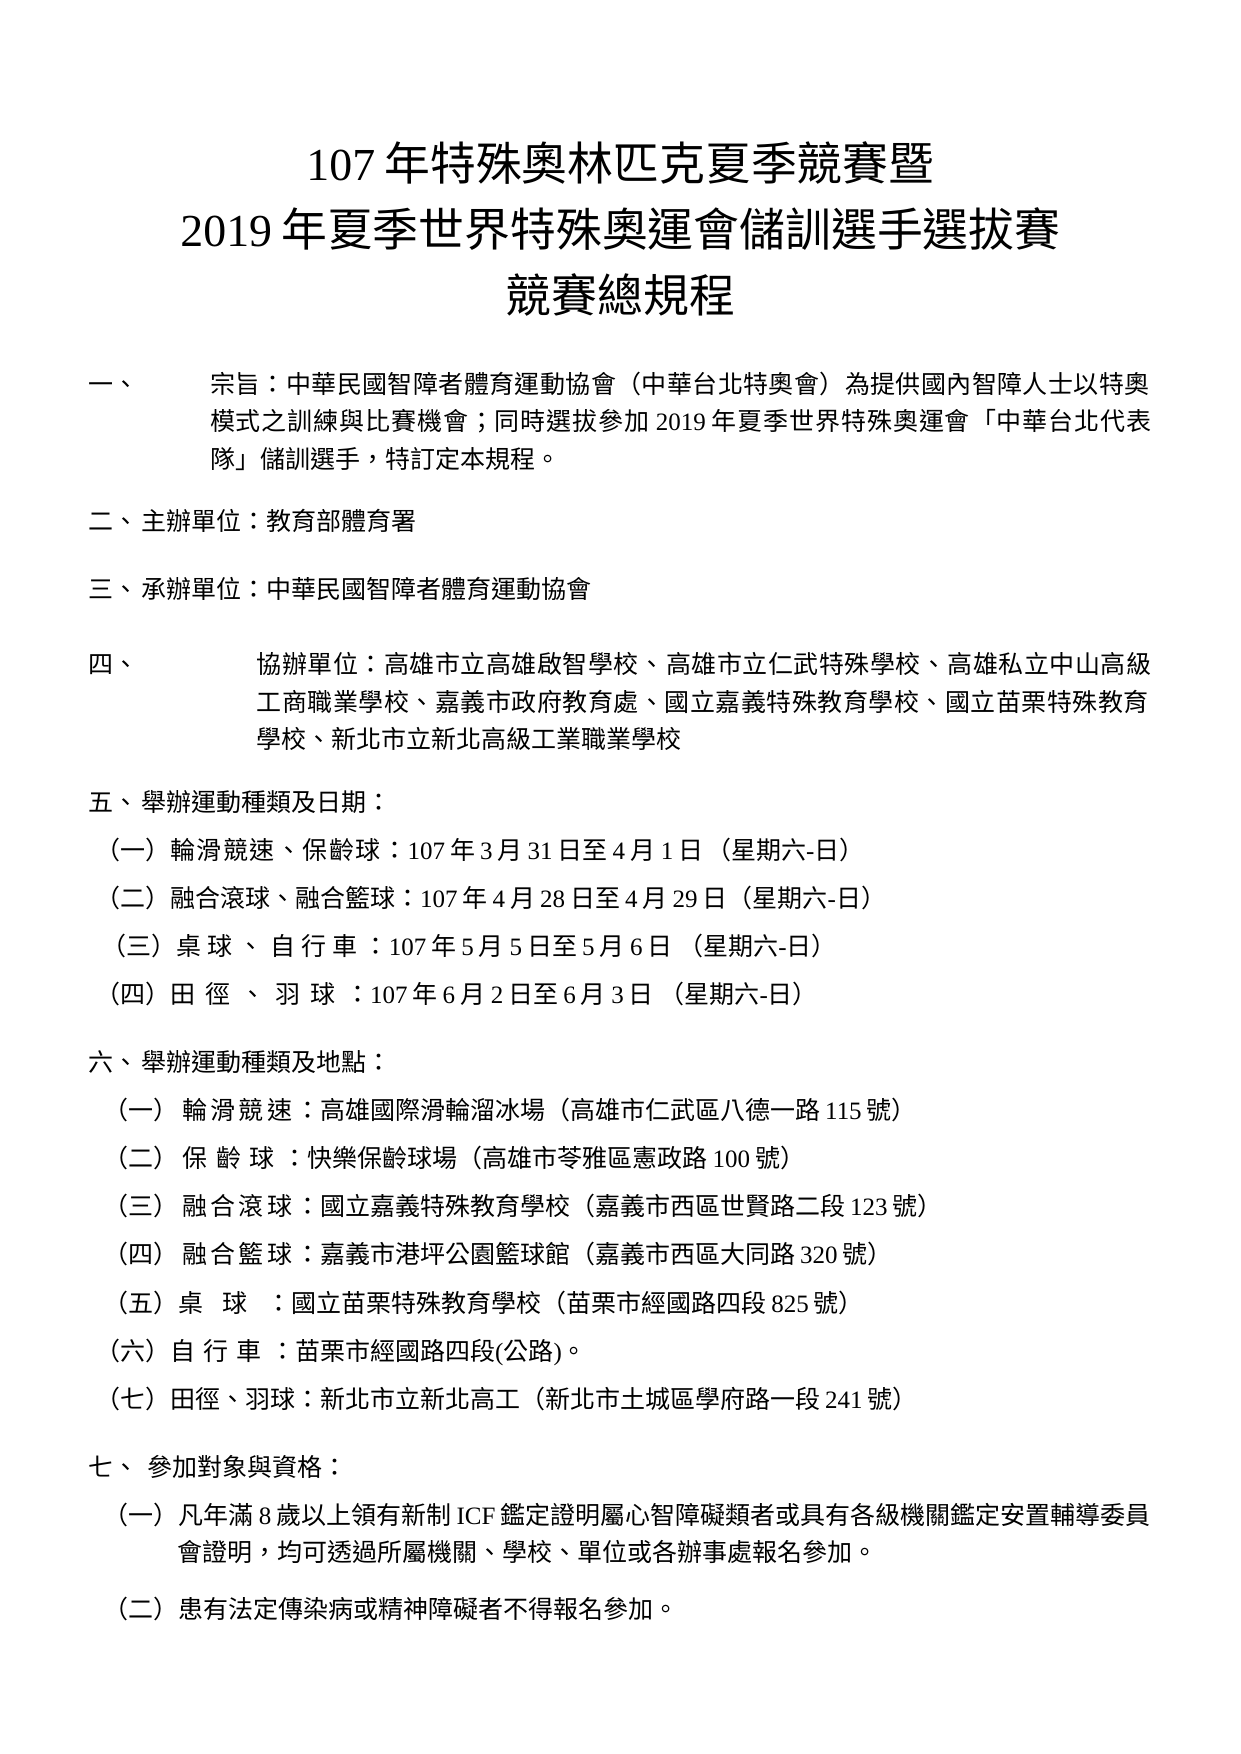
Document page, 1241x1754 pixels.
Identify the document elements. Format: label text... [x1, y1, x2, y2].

text （五）桌球：國立苗栗特殊教育學校（苗栗市經國路四段825號） [103, 1282, 1152, 1320]
list 參加對象與資格： [89, 1447, 1152, 1484]
list 保齡球：快樂保齡球場（高雄市苓雅區憲政路100號） [103, 1138, 1152, 1176]
list 宗旨：中華民國智障者體育運動協會（中華台北特奧會）為提供國內智障人士以特奧模式之訓練與比賽機會；同時選拔參加2019年夏季世界特殊奧運會「中華台北代表隊」儲訓選手，特訂定本規程。 [89, 363, 1152, 476]
text （六）自行車：苗栗市經國路四段(公路)。 [89, 1331, 1152, 1368]
text 2019年夏季世界特殊奧運會儲訓選手選拔賽 [89, 193, 1152, 260]
list 融合籃球：嘉義市港坪公園籃球館（嘉義市西區大同路320號） [103, 1234, 1152, 1272]
list 舉辦運動種類及地點： [89, 1042, 1152, 1079]
text （二）融合滾球、融合籃球：107年4月28日至4月29日（星期六-日） [89, 878, 1152, 915]
list 舉辦運動種類及日期： [89, 781, 1152, 819]
text （一）凡年滿8歲以上領有新制ICF鑑定證明屬心智障礙類者或具有各級機關鑑定安置輔導委員會證明，均可透過所屬機關、學校、單位或各辦事處報名參加。 [103, 1495, 1152, 1570]
list 承辦單位：中華民國智障者體育運動協會 [89, 569, 1152, 606]
text （三）桌球、自行車：107年5月 5日至5月 6日 （星期六-日） [89, 926, 1152, 963]
text （一）輪滑競速、保齡球：107年3月31日至4月 1日 （星期六-日） [89, 829, 1152, 867]
list 融合滾球：國立嘉義特殊教育學校（嘉義市西區世賢路二段123號） [103, 1186, 1152, 1224]
text 107年特殊奧林匹克夏季競賽暨 [89, 127, 1152, 193]
text 競賽總規程 [89, 260, 1152, 326]
text （二）患有法定傳染病或精神障礙者不得報名參加。 [103, 1588, 1152, 1626]
list 協辦單位：高雄市立高雄啟智學校、高雄市立仁武特殊學校、高雄私立中山高級工商職業學校、嘉義市政府教育處、國立嘉義特殊教育學校、國立苗栗特殊教育學校、新北市立新北高級工業職業學校 [89, 644, 1152, 756]
text （四）田徑、羽球：107年6月 2日至6月 3日 （星期六-日） [89, 974, 1152, 1011]
text （七）田徑、羽球：新北市立新北高工（新北市土城區學府路一段241號） [89, 1379, 1152, 1416]
list 輪滑競速：高雄國際滑輪溜冰場（高雄市仁武區八德一路115號） [103, 1090, 1152, 1127]
list 主辦單位：教育部體育署 [89, 501, 1152, 538]
